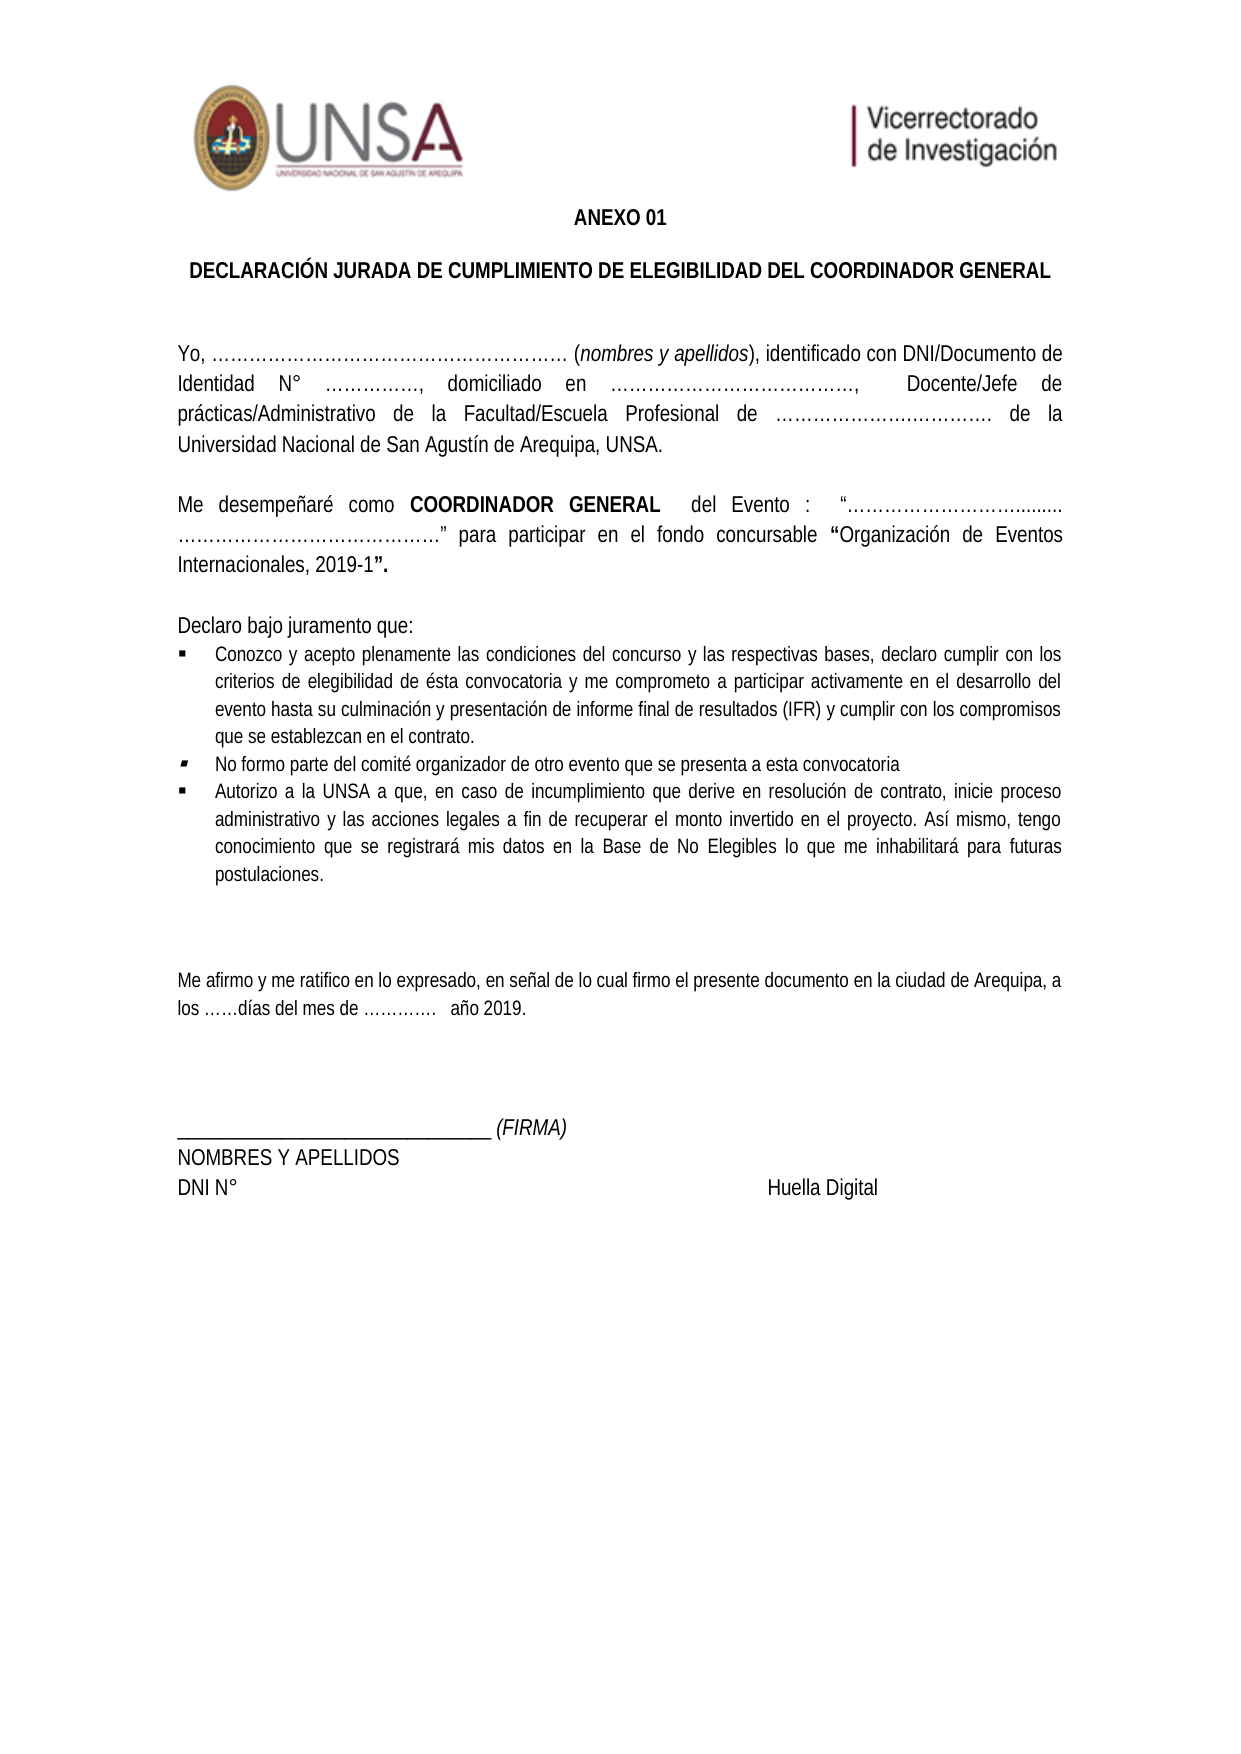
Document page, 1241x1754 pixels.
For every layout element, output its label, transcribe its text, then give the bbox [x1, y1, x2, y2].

text Yo, ………………………………………………… (nombres y apellidos), identificado con DNI/Documento de Identidad N° ……………, domiciliado en …………………………………, Docente/Jefe de prácticas/Administrativo de la Facultad/Escuela Profesional de ………………….…………. de la Universidad Nacional de San Agustín de Arequipa, UNSA. [177, 340, 1063, 457]
list No formo parte del comité organizador de otro evento que se presenta a esta convocatoria [177, 752, 1063, 776]
text NOMBRES Y APELLIDOS [177, 1144, 1063, 1170]
text DECLARACIÓN JURADA DE CUMPLIMIENTO DE ELEGIBILIDAD DEL COORDINADOR GENERAL [177, 257, 1063, 283]
text Me afirmo y me ratifico en lo expresado, en señal de lo cual firmo el presente documento en la ciudad de Arequipa, a los ……días del mes de …………. año 2019. [177, 968, 1063, 1019]
text Declaro bajo juramento que: [177, 612, 1063, 638]
list Conozco y acepto plenamente las condiciones del concurso y las respectivas bases, declaro cumplir con los criterios de elegibilidad de ésta convocatoria y me comprometo a participar activamente en el desarrollo del evento hasta su culminación y presentación de informe final de resultados (IFR) y cumplir con los compromisos que se establezcan en el contrato. [177, 642, 1063, 748]
text DNI N° Huella Digital [177, 1174, 1063, 1200]
text ______________________________ (FIRMA) [177, 1114, 1063, 1140]
text ANEXO 01 [177, 205, 1063, 231]
list Autorizo a la UNSA a que, en caso de incumplimiento que derive en resolución de contrato, inicie proceso administrativo y las acciones legales a fin de recuperar el monto invertido en el proyecto. Así mismo, tengo conocimiento que se registrará mis datos en la Base de No Elegibles lo que me inhabilitará para futuras postulaciones. [177, 779, 1063, 886]
picture [177, 73, 1099, 205]
text Me desempeñaré como COORDINADOR GENERAL del Evento : “……………………….........……………………………………” para participar en el fondo concursable “Organización de Eventos Internacionales, 2019-1”. [177, 491, 1063, 578]
